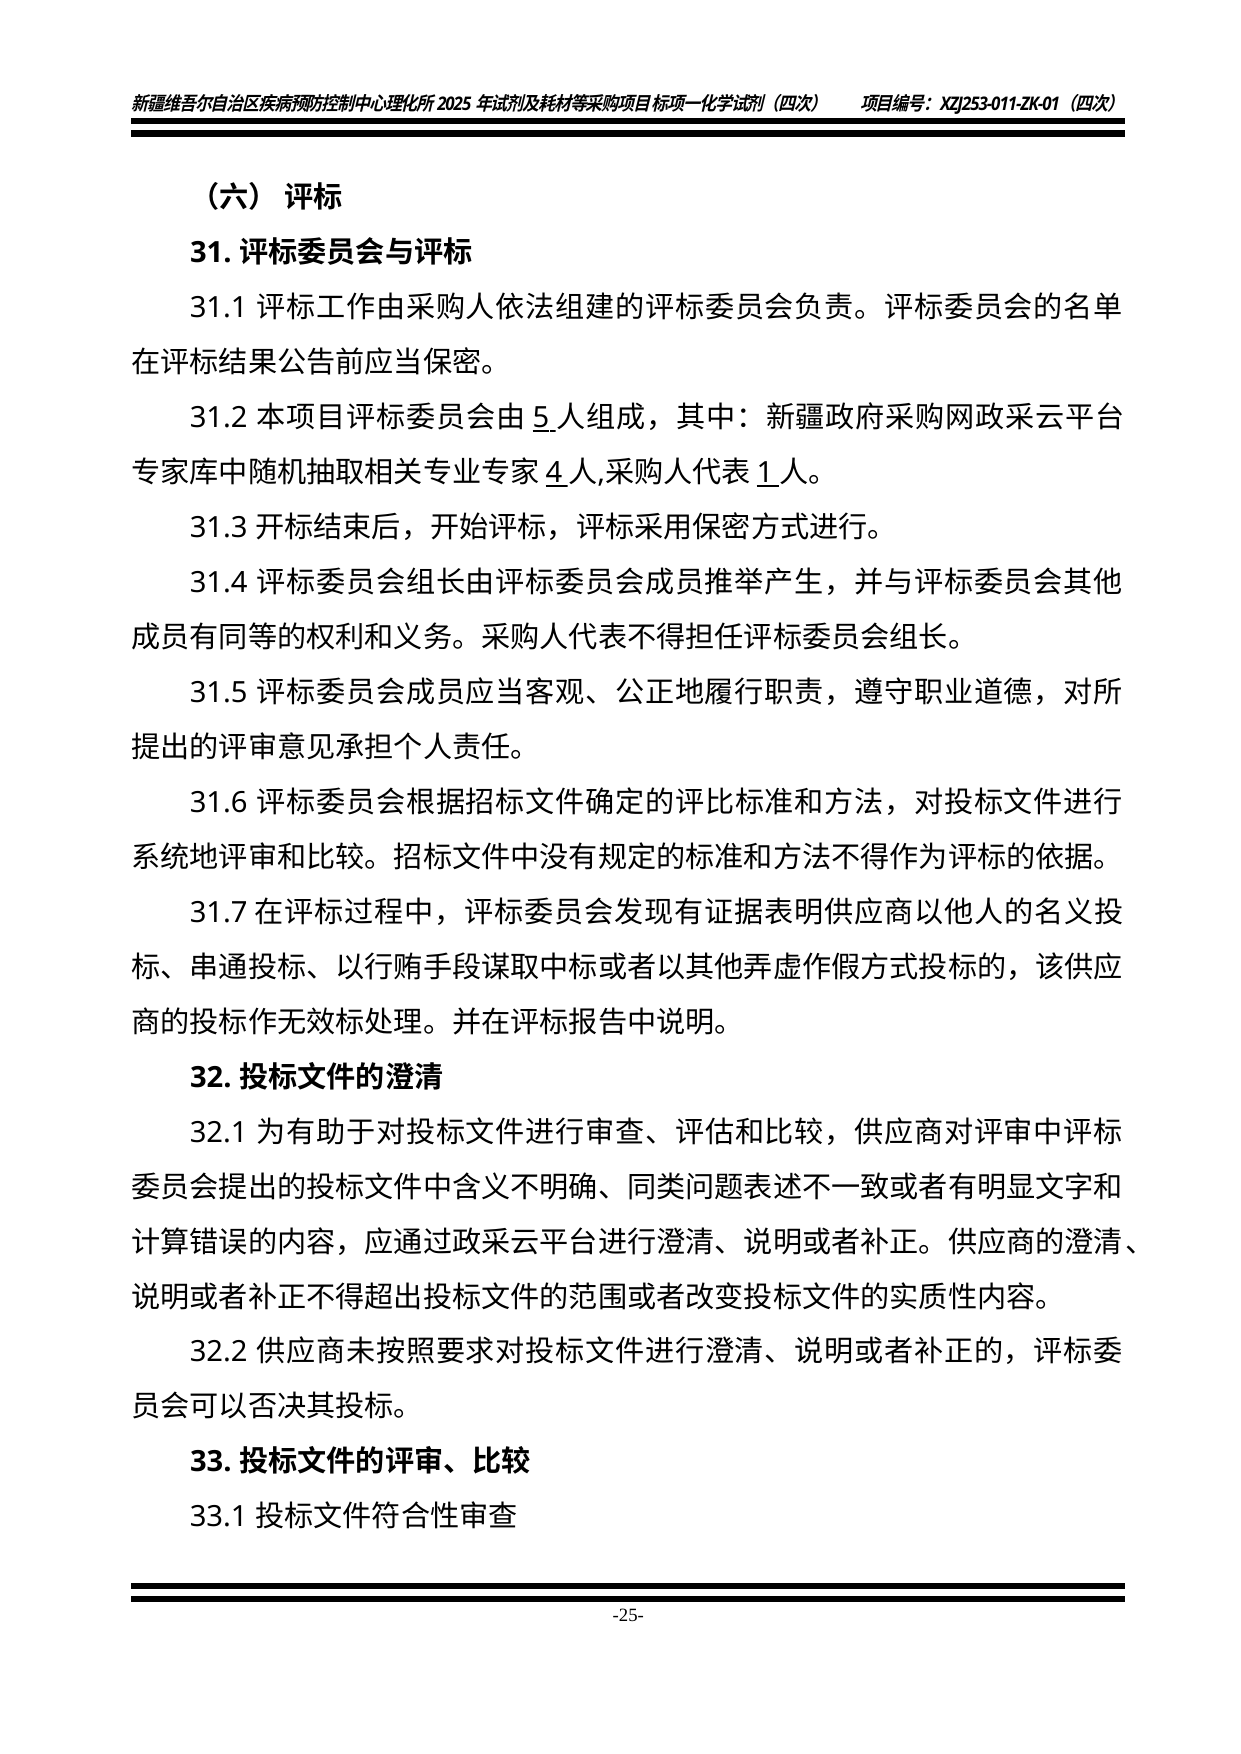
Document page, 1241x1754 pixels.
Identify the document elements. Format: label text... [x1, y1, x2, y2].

text 31.5 评标委员会成员应当客观、公正地履行职责，遵守职业道德，对所提出的评审意见承担个人责任。 [131, 669, 1125, 766]
text 31.6 评标委员会根据招标文件确定的评比标准和方法，对投标文件进行系统地评审和比较。招标文件中没有规定的标准和方法不得作为评标的依据。 [131, 778, 1125, 876]
text （六） 评标 [131, 174, 1125, 216]
text 31.4 评标委员会组长由评标委员会成员推举产生，并与评标委员会其他成员有同等的权利和义务。采购人代表不得担任评标委员会组长。 [131, 559, 1125, 656]
text 32.2 供应商未按照要求对投标文件进行澄清、说明或者补正的，评标委员会可以否决其投标。 [131, 1328, 1125, 1425]
text 31. 评标委员会与评标 [131, 228, 1125, 271]
text 31.1 评标工作由采购人依法组建的评标委员会负责。评标委员会的名单在评标结果公告前应当保密。 [131, 284, 1125, 381]
text 32.1 为有助于对投标文件进行审查、评估和比较，供应商对评审中评标委员会提出的投标文件中含义不明确、同类问题表述不一致或者有明显文字和计算错误的内容，应通过政采云平台进行澄清、说明或者补正。供应商的澄清、说明或者补正不得超出投标文件的范围或者改变投标文件的实质性内容。 [131, 1108, 1125, 1315]
text 32. 投标文件的澄清 [131, 1053, 1125, 1096]
text 33.1 投标文件符合性审查 [131, 1493, 1125, 1535]
text 31.2 本项目评标委员会由5人组成，其中：新疆政府采购网政采云平台专家库中随机抽取相关专业专家4人,采购人代表1人。 [131, 393, 1125, 491]
text 33. 投标文件的评审、比较 [131, 1438, 1125, 1480]
text 31.7在评标过程中，评标委员会发现有证据表明供应商以他人的名义投标、串通投标、以行贿手段谋取中标或者以其他弄虚作假方式投标的，该供应商的投标作无效标处理。并在评标报告中说明。 [131, 888, 1125, 1041]
text 31.3 开标结束后，开始评标，评标采用保密方式进行。 [131, 504, 1125, 546]
